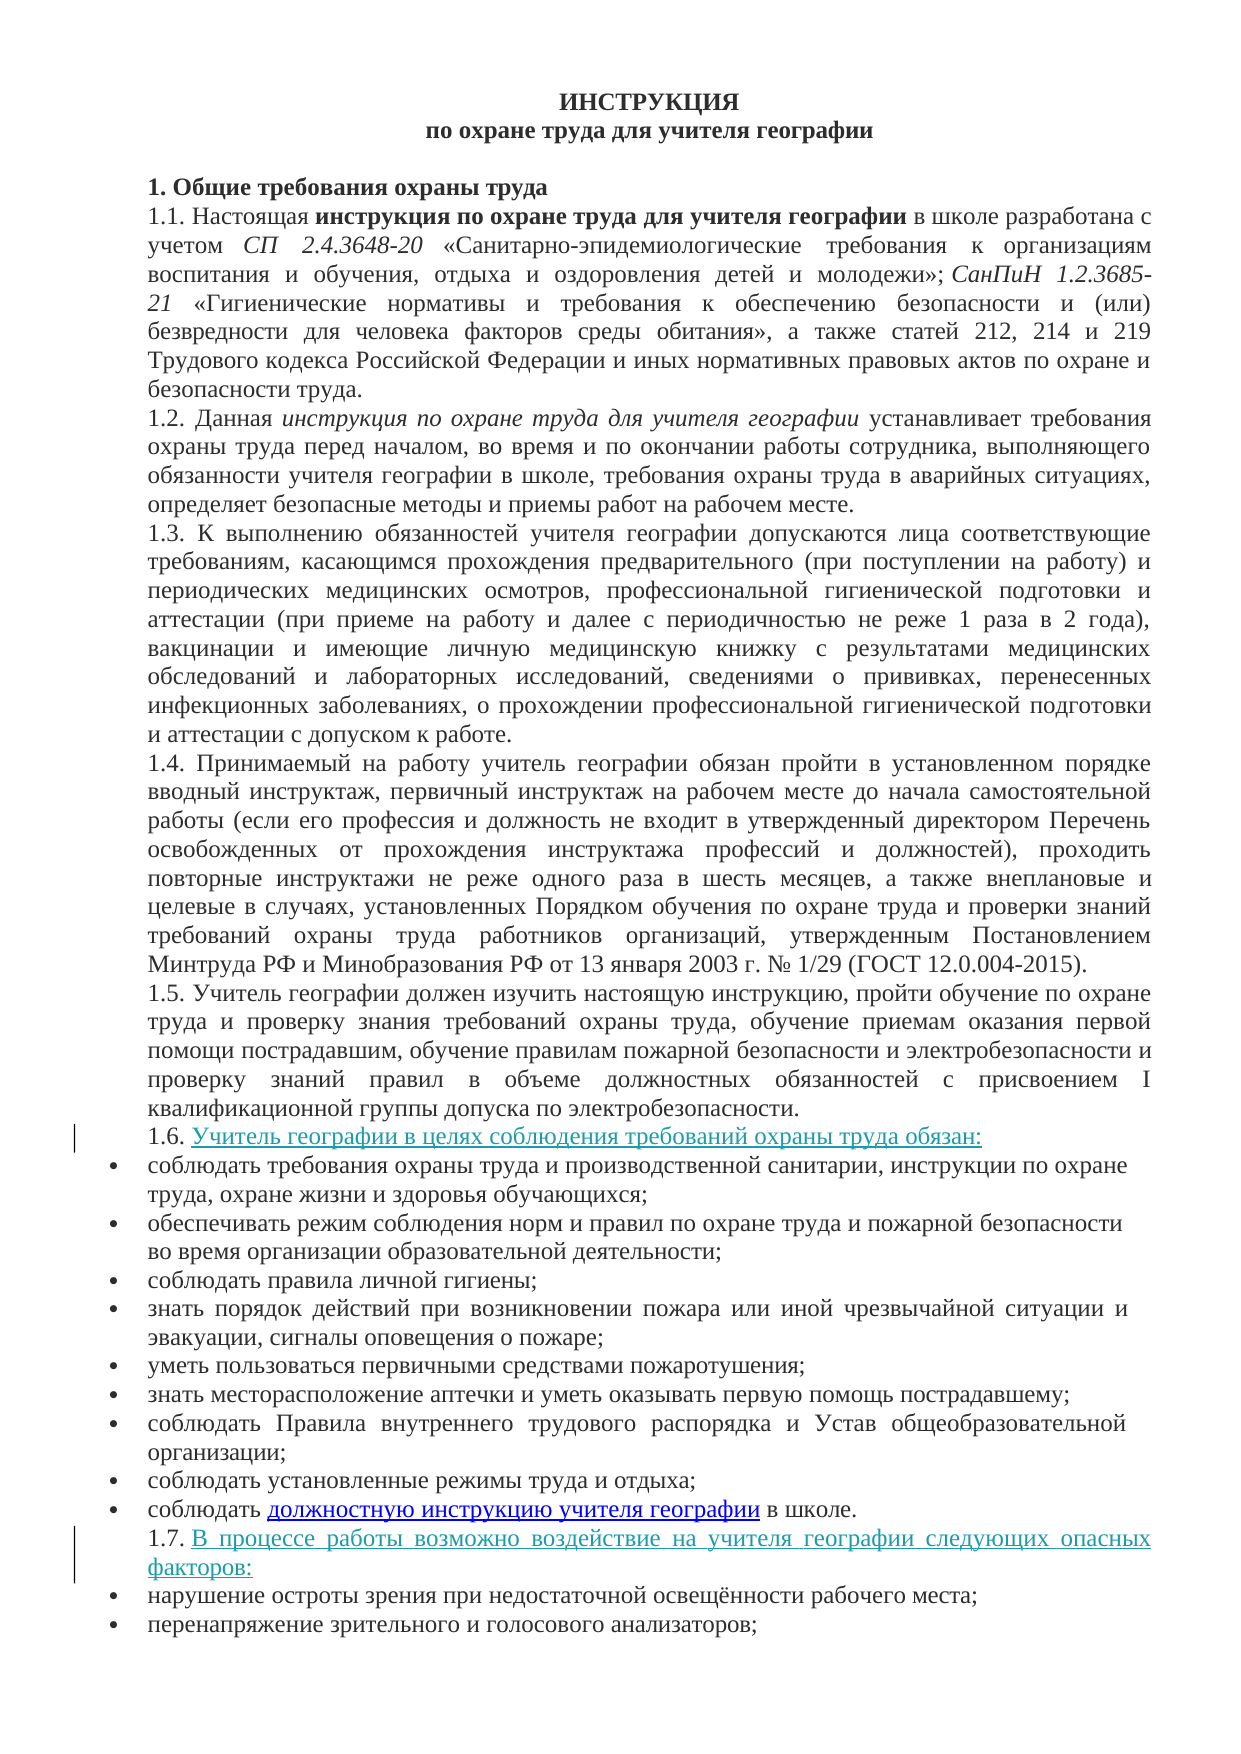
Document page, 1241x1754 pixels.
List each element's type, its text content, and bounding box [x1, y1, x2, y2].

list соблюдать установленные режимы труда и отдыха; [110, 1465, 1166, 1494]
list соблюдать требования охраны труда и производственной санитарии, инструкции по охране труда, охране жизни и здоровья обучающихся; [110, 1150, 1151, 1208]
list соблюдать Правила внутреннего трудового распорядка и Устав общеобразовательной организации; [110, 1408, 1152, 1465]
list Учитель географии в целях соблюдения требований охраны труда обязан: [147, 1121, 1166, 1150]
text ИНСТРУКЦИЯ [132, 87, 1166, 115]
list Принимаемый на работу учитель географии обязан пройти в установленном порядке вводный инструктаж, первичный инструктаж на рабочем месте до начала самостоятельной работы (если его профессия и должность не входит в утвержденный директором Перечень освобожденных от прохождения инструктажа профессий и должностей), проходить повторные инструктажи не реже одного раза в шесть месяцев, а также внеплановые и целевые в случаях, установленных Порядком обучения по охране труда и проверки знаний требований охраны труда работников организаций, утвержденным Постановлением Минтруда РФ и Минобразования РФ от 13 января 2003 г. № 1/29 (ГОСТ 12.0.004-2015). [147, 748, 1152, 978]
text по охране труда для учителя географии [132, 115, 1166, 144]
list соблюдать правила личной гигиены; [110, 1265, 1166, 1294]
list Учитель географии должен изучить настоящую инструкцию, пройти обучение по охране труда и проверку знания требований охраны труда, обучение приемам оказания первой помощи пострадавшим, обучение правилам пожарной безопасности и электробезопасности и проверку знаний правил в объеме должностных обязанностей с присвоением I квалификационной группы допуска по электробезопасности. [147, 978, 1152, 1121]
list К выполнению обязанностей учителя географии допускаются лица соответствующие требованиям, касающимся прохождения предварительного (при поступлении на работу) и периодических медицинских осмотров, профессиональной гигиенической подготовки и аттестации (при приеме на работу и далее с периодичностью не реже 1 раза в 2 года), вакцинации и имеющие личную медицинскую книжку с результатами медицинских обследований и лабораторных исследований, сведениями о прививках, перенесенных инфекционных заболеваниях, о прохождении профессиональной гигиенической подготовки и аттестации с допуском к работе. [147, 518, 1152, 748]
list обеспечивать режим соблюдения норм и правил по охране труда и пожарной безопасности во время организации образовательной деятельности; [110, 1208, 1151, 1265]
list знать месторасположение аптечки и уметь оказывать первую помощь пострадавшему; [110, 1379, 1166, 1408]
list Общие требования охраны труда [147, 173, 1166, 201]
list соблюдать должностную инструкцию учителя географии в школе. [110, 1494, 1166, 1523]
list знать порядок действий при возникновении пожара или иной чрезвычайной ситуации и эвакуации, сигналы оповещения о пожаре; [110, 1294, 1151, 1350]
list Настоящая инструкция по охране труда для учителя географии в школе разработана с учетом СП 2.4.3648-20 «Санитарно-эпидемиологические требования к организациям воспитания и обучения, отдыха и оздоровления детей и молодежи»; СанПиН 1.2.3685- 21 «Гигиенические нормативы и требования к обеспечению безопасности и (или) безвредности для человека факторов среды обитания», а также статей 212, 214 и 219 Трудового кодекса Российской Федерации и иных нормативных правовых актов по охране и безопасности труда. [147, 201, 1152, 403]
list перенапряжение зрительного и голосового анализаторов; [110, 1609, 1166, 1638]
list нарушение остроты зрения при недостаточной освещённости рабочего места; [110, 1580, 1166, 1609]
list уметь пользоваться первичными средствами пожаротушения; [110, 1350, 1166, 1379]
list Данная инструкция по охране труда для учителя географии устанавливает требования охраны труда перед началом, во время и по окончании работы сотрудника, выполняющего обязанности учителя географии в школе, требования охраны труда в аварийных ситуациях, определяет безопасные методы и приемы работ на рабочем месте. [147, 403, 1152, 518]
list В процессе работы возможно воздействие на учителя географии следующих опасных факторов: [147, 1523, 1151, 1580]
